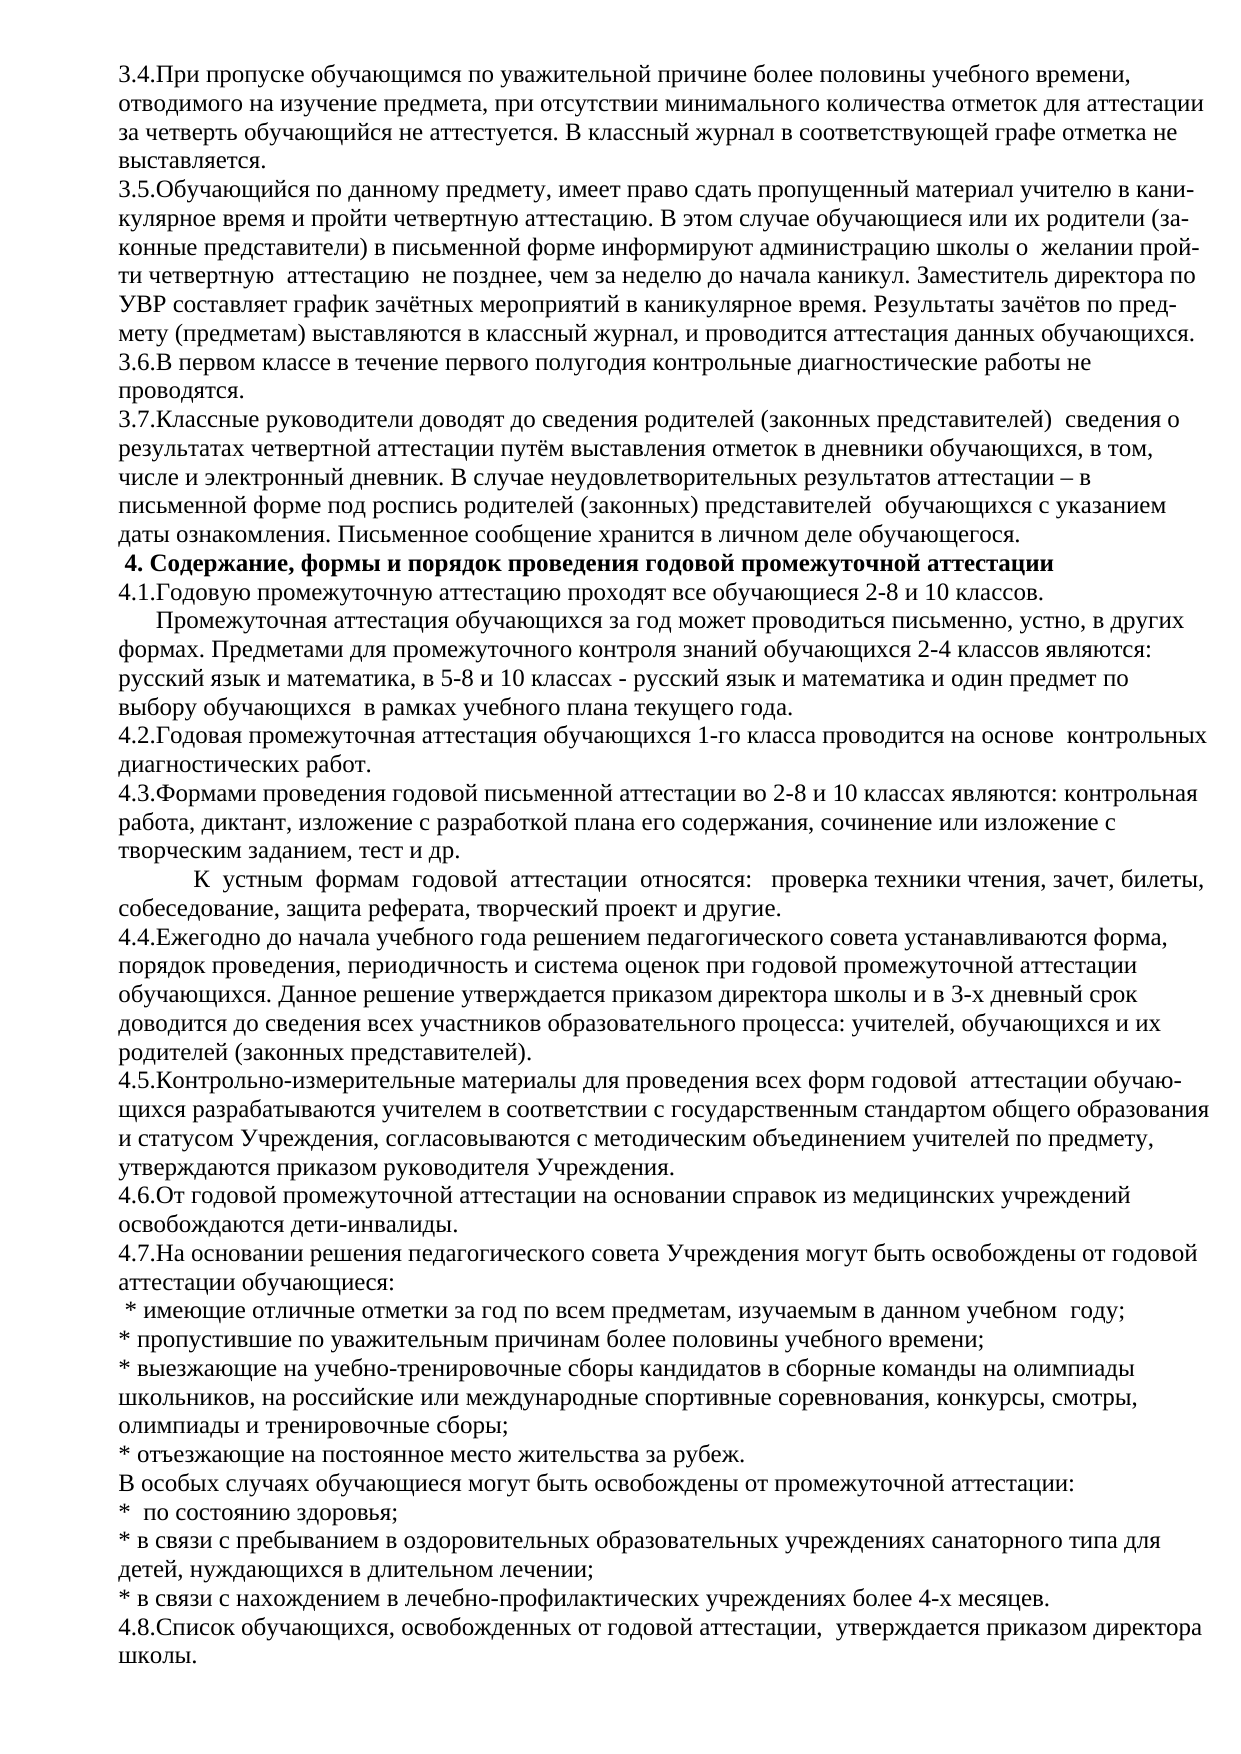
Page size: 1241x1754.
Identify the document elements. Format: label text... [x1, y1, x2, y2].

text 4.7.На основании решения педагогического совета Учреждения могут быть освобождены от годовой аттестации обучающиеся: [118, 1238, 1211, 1295]
text * в связи с пребыванием в оздоровительных образовательных учреждениях санаторного типа для детей, нуждающихся в длительном лечении; [118, 1525, 1211, 1583]
text 4.4.Ежегодно до начала учебного года решением педагогического совета устанавливаются форма, порядок проведения, периодичность и система оценок при годовой промежуточной аттестации обучающихся. Данное решение утверждается приказом директора школы и в 3-х дневный срок доводится до сведения всех участников образовательного процесса: учителей, обучающихся и их родителей (законных представителей). [118, 922, 1211, 1065]
text 3.6.В первом классе в течение первого полугодия контрольные диагностические работы не проводятся. [118, 347, 1211, 404]
text 3.7.Классные руководители доводят до сведения родителей (законных представителей) сведения о результатах четвертной аттестации путём выставления отметок в дневники обучающихся, в том, числе и электронный дневник. В случае неудовлетворительных результатов аттестации – в письменной форме под роспись родителей (законных) представителей обучающихся с указанием даты ознакомления. Письменное сообщение хранится в личном деле обучающегося. [118, 404, 1211, 548]
text 4.5.Контрольно-измерительные материалы для проведения всех форм годовой аттестации обучаю-щихся разрабатываются учителем в соответствии с государственным стандартом общего образования и статусом Учреждения, согласовываются с методическим объединением учителей по предмету, утверждаются приказом руководителя Учреждения. [118, 1065, 1211, 1180]
text * выезжающие на учебно-тренировочные сборы кандидатов в сборные команды на олимпиады школьников, на российские или международные спортивные соревнования, конкурсы, смотры, олимпиады и тренировочные сборы; [118, 1353, 1211, 1439]
text * в связи с нахождением в лечебно-профилактических учреждениях более 4-х месяцев. [118, 1583, 1211, 1612]
text 4.3.Формами проведения годовой письменной аттестации во 2-8 и 10 классах являются: контрольная работа, диктант, изложение с разработкой плана его содержания, сочинение или изложение с творческим заданием, тест и др. [118, 778, 1211, 864]
text 4.8.Список обучающихся, освобожденных от годовой аттестации, утверждается приказом директора школы. [118, 1612, 1211, 1669]
text К устным формам годовой аттестации относятся: проверка техники чтения, зачет, билеты, собеседование, защита реферата, творческий проект и другие. [118, 864, 1211, 922]
text * пропустившие по уважительным причинам более половины учебного времени; [118, 1324, 1211, 1353]
text 4.6.От годовой промежуточной аттестации на основании справок из медицинских учреждений освобождаются дети-инвалиды. [118, 1180, 1211, 1238]
text * имеющие отличные отметки за год по всем предметам, изучаемым в данном учебном году; [118, 1295, 1211, 1324]
text 3.4.При пропуске обучающимся по уважительной причине более половины учебного времени, отводимого на изучение предмета, при отсутствии минимального количества отметок для аттестации за четверть обучающийся не аттестуется. В классный журнал в соответствующей графе отметка не выставляется. [118, 59, 1211, 174]
text 4. Содержание, формы и порядок проведения годовой промежуточной аттестации [118, 548, 1211, 577]
text 4.1.Годовую промежуточную аттестацию проходят все обучающиеся 2-8 и 10 классов. Промежуточная аттестация обучающихся за год может проводиться письменно, устно, в других формах. Предметами для промежуточного контроля знаний обучающихся 2-4 классов являются: русский язык и математика, в 5-8 и 10 классах - русский язык и математика и один предмет по выбору обучающихся в рамках учебного плана текущего года. [118, 577, 1211, 720]
text 4.2.Годовая промежуточная аттестация обучающихся 1-го класса проводится на основе контрольных диагностических работ. [118, 720, 1211, 778]
text * по состоянию здоровья; [118, 1497, 1211, 1525]
text 3.5.Обучающийся по данному предмету, имеет право сдать пропущенный материал учителю в кани-кулярное время и пройти четвертную аттестацию. В этом случае обучающиеся или их родители (за-конные представители) в письменной форме информируют администрацию школы о желании прой-ти четвертную аттестацию не позднее, чем за неделю до начала каникул. Заместитель директора по УВР составляет график зачётных мероприятий в каникулярное время. Результаты зачётов по пред-мету (предметам) выставляются в классный журнал, и проводится аттестация данных обучающихся. [118, 174, 1211, 347]
text * отъезжающие на постоянное место жительства за рубеж. В особых случаях обучающиеся могут быть освобождены от промежуточной аттестации: [118, 1439, 1211, 1497]
